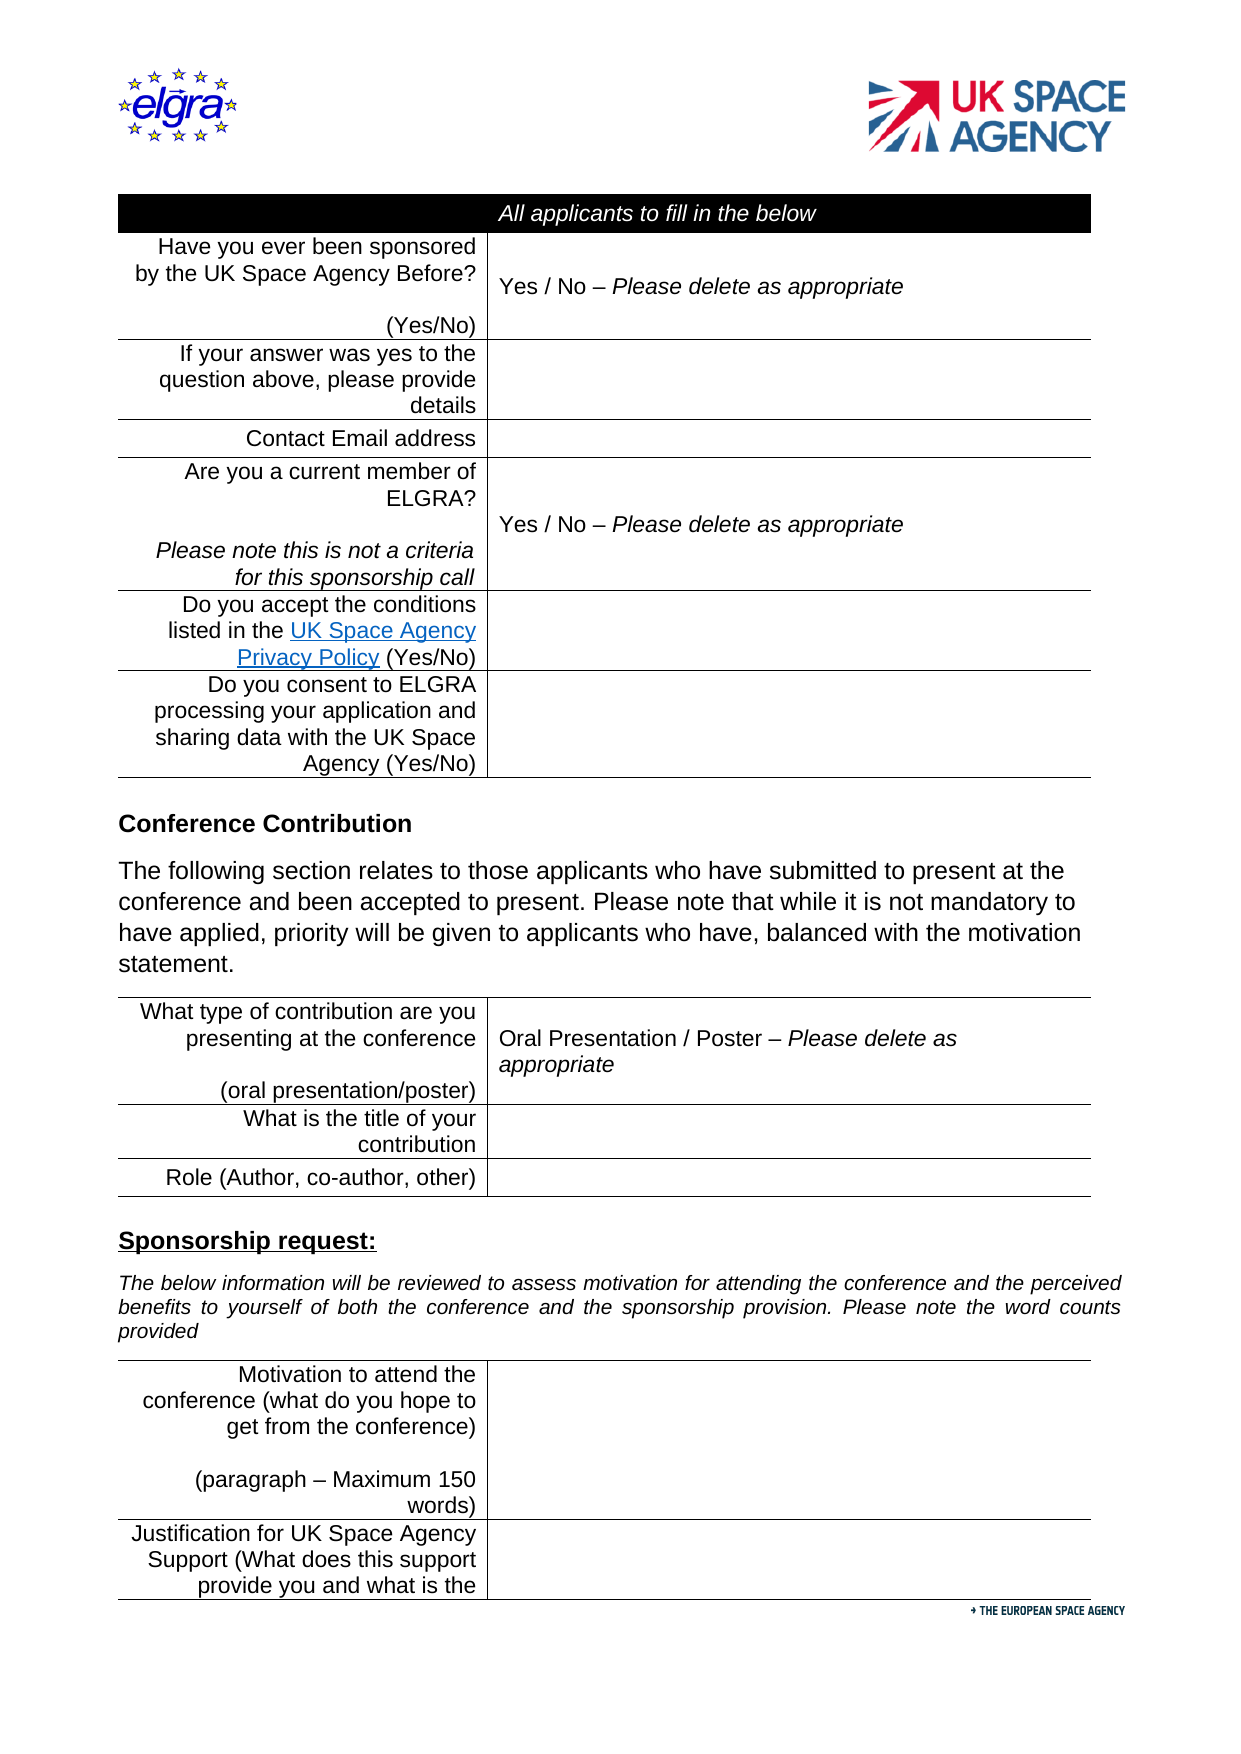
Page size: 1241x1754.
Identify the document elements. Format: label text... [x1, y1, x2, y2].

table_header [488, 1361, 1091, 1519]
table_cell If your answer was yes to the question above, please provide details [118, 340, 487, 419]
table_cell Yes / No – Please delete as appropriate [488, 233, 1091, 339]
table_header Motivation to attend the conference (what do you hope to get from the conference) (paragraph – Maximum 150 words) [118, 1361, 487, 1519]
picture [1004, 1606, 1013, 1613]
picture [995, 1606, 1001, 1615]
text Conference Contribution [118, 809, 1125, 837]
text The following section relates to those applicants who have submitted to present at the conference and been accepted to present. Please note that while it is not mandatory to have applied, priority will be given to applicants who have, balanced with the motivation statement. [118, 856, 1125, 978]
table_cell [488, 591, 1091, 670]
table_header Oral Presentation / Poster – Please delete as appropriate [488, 998, 1091, 1104]
text Sponsorship request: [118, 1226, 1125, 1254]
picture [984, 1606, 992, 1615]
text The below information will be reviewed to assess motivation for attending the conference and the perceived benefits to yourself of both the conference and the sponsorship provision. Please note the word counts provided [118, 1271, 1125, 1343]
table_cell [488, 1520, 1091, 1599]
picture [1052, 1606, 1058, 1615]
table_cell Do you accept the conditions listed in the UK Space Agency Privacy Policy (Yes/No) [118, 591, 487, 670]
table_cell All applicants to fill in the below [488, 195, 1091, 232]
table_cell Have you ever been sponsored by the UK Space Agency Before? (Yes/No) [118, 233, 487, 339]
table_cell [488, 420, 1091, 457]
table_cell [488, 1159, 1091, 1196]
picture [1082, 1606, 1089, 1615]
table_cell [118, 195, 487, 232]
table_cell Are you a current member of ELGRA? Please note this is not a criteria for this sponsorship call [118, 458, 487, 590]
table_cell [488, 340, 1091, 419]
picture [1072, 1606, 1079, 1613]
picture [117, 66, 237, 142]
table_cell [488, 1105, 1091, 1157]
table_cell Justification for UK Space Agency Support (What does this support provide you and what is the potential return) (paragraph – Maximum 150 words) [118, 1520, 487, 1599]
table_cell What is the title of your contribution [118, 1105, 487, 1157]
table_cell Contact Email address [118, 420, 487, 457]
table_cell Yes / No – Please delete as appropriate [488, 458, 1091, 590]
table_header What type of contribution are you presenting at the conference (oral presentation/poster) [118, 998, 487, 1104]
table_cell [488, 671, 1091, 777]
picture [1019, 1606, 1033, 1615]
picture [971, 1606, 981, 1615]
table_cell Role (Author, co-author, other) [118, 1159, 487, 1196]
picture [868, 80, 1125, 152]
picture [1110, 1606, 1125, 1615]
table_cell Do you consent to ELGRA processing your application and sharing data with the UK Space Agency (Yes/No) [118, 671, 487, 777]
